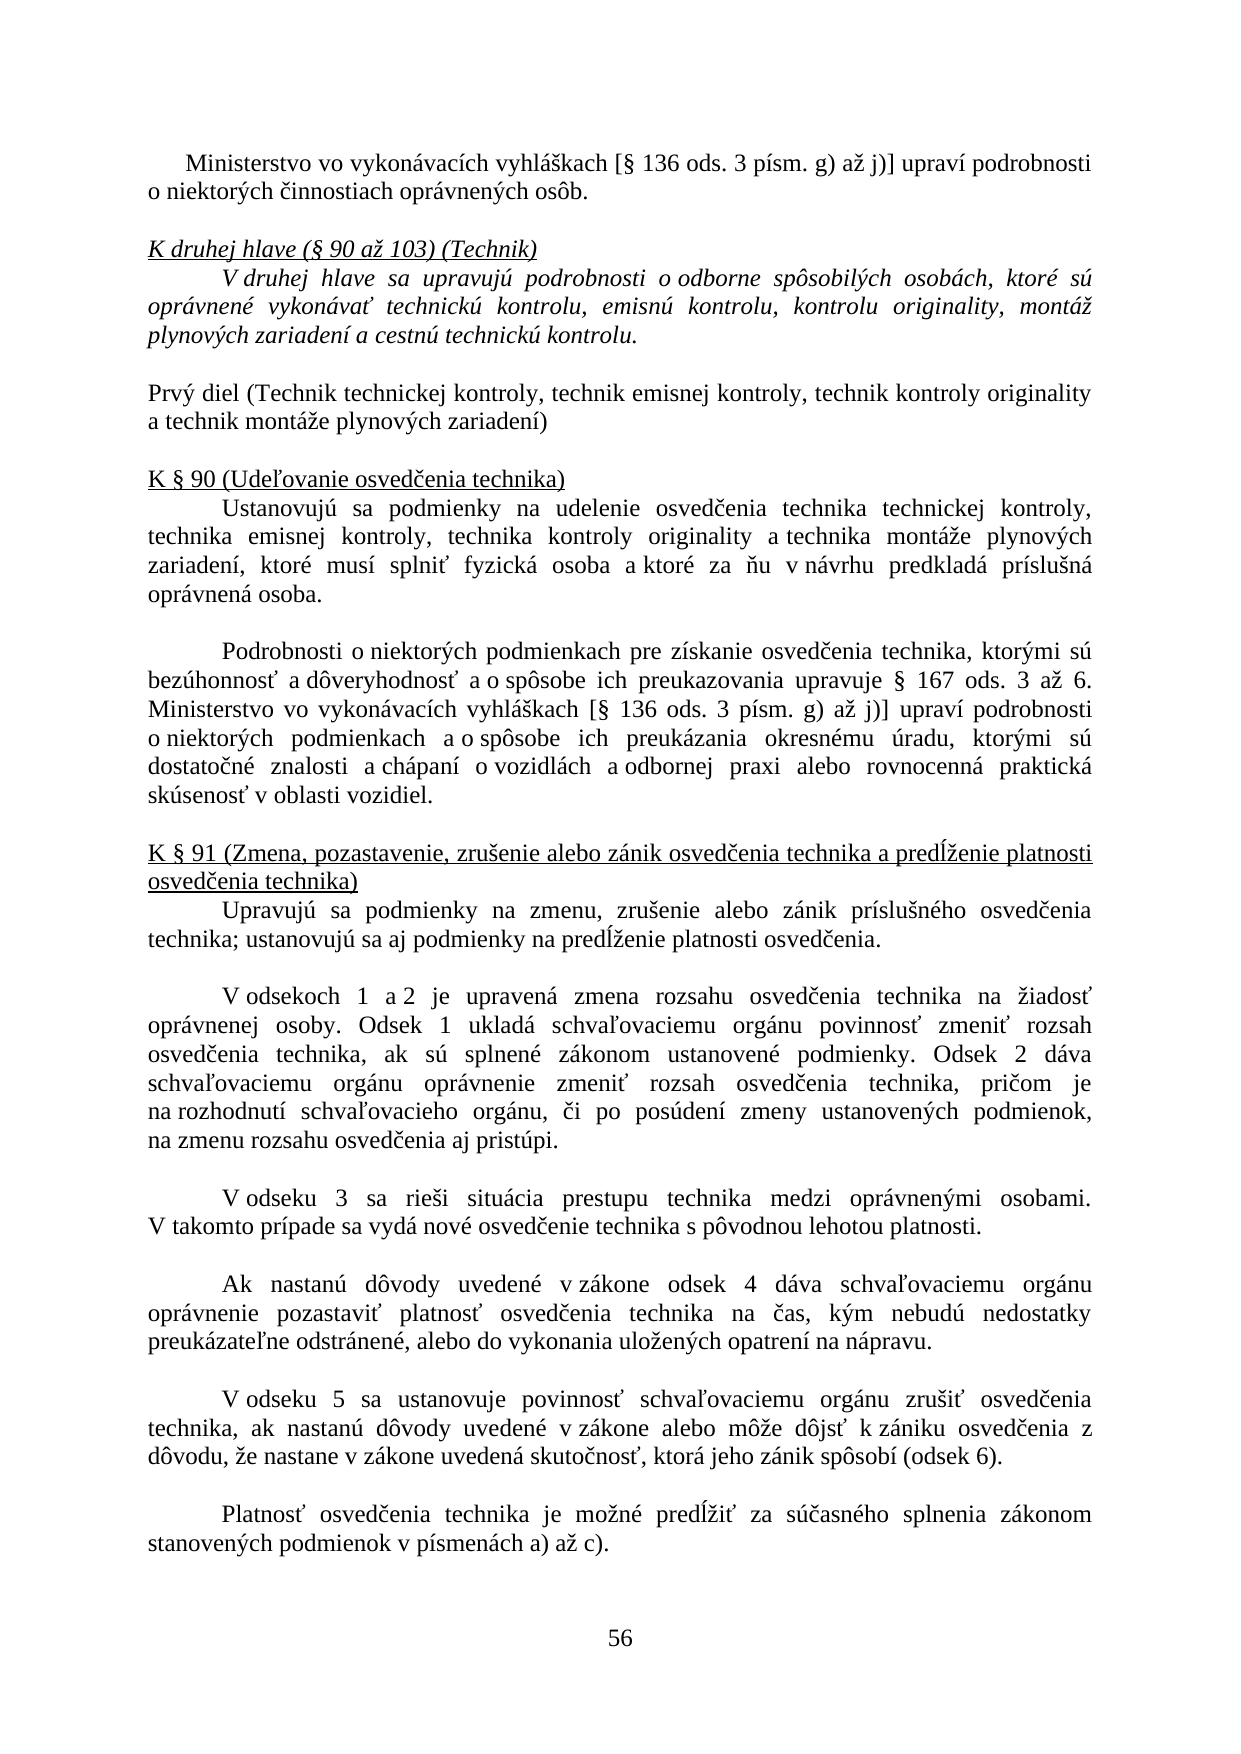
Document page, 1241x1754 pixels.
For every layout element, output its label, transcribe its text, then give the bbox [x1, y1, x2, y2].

text K druhej hlave (§ 90 až 103) (Technik) [148, 234, 1092, 263]
text Platnosť osvedčenia technika je možné predĺžiť za súčasného splnenia zákonom stanovených podmienok v písmenách a) až c). [148, 1499, 1092, 1556]
text V odsekoch 1 a 2 je upravená zmena rozsahu osvedčenia technika na žiadosť oprávnenej osoby. Odsek 1 ukladá schvaľovaciemu orgánu povinnosť zmeniť rozsah osvedčenia technika, ak sú splnené zákonom ustanovené podmienky. Odsek 2 dáva schvaľovaciemu orgánu oprávnenie zmeniť rozsah osvedčenia technika, pričom je na rozhodnutí schvaľovacieho orgánu, či po posúdení zmeny ustanovených podmienok, na zmenu rozsahu osvedčenia aj pristúpi. [148, 981, 1092, 1154]
text Ministerstvo vo vykonávacích vyhláškach [§ 136 ods. 3 písm. g) až j)] upraví podrobnosti o niektorých činnostiach oprávnených osôb. [148, 148, 1092, 205]
text K § 90 (Udeľovanie osvedčenia technika) [148, 464, 1092, 493]
text Upravujú sa podmienky na zmenu, zrušenie alebo zánik príslušného osvedčenia technika; ustanovujú sa aj podmienky na predĺženie platnosti osvedčenia. [148, 895, 1092, 953]
text Ak nastanú dôvody uvedené v zákone odsek 4 dáva schvaľovaciemu orgánu oprávnenie pozastaviť platnosť osvedčenia technika na čas, kým nebudú nedostatky preukázateľne odstránené, alebo do vykonania uložených opatrení na nápravu. [148, 1269, 1092, 1355]
text K § 91 (Zmena, pozastavenie, zrušenie alebo zánik osvedčenia technika a predĺženie platnosti osvedčenia technika) [148, 838, 1092, 863]
text V odseku 5 sa ustanovuje povinnosť schvaľovaciemu orgánu zrušiť osvedčenia technika, ak nastanú dôvody uvedené v zákone alebo môže dôjsť k zániku osvedčenia z dôvodu, že nastane v zákone uvedená skutočnosť, ktorá jeho zánik spôsobí (odsek 6). [148, 1384, 1092, 1470]
text Podrobnosti o niektorých podmienkach pre získanie osvedčenia technika, ktorými sú bezúhonnosť a dôveryhodnosť a o spôsobe ich preukazovania upravuje § 167 ods. 3 až 6. Ministerstvo vo vykonávacích vyhláškach [§ 136 ods. 3 písm. g) až j)] upraví podrobnosti o niektorých podmienkach a o spôsobe ich preukázania okresnému úradu, ktorými sú dostatočné znalosti a chápaní o vozidlách a odbornej praxi alebo rovnocenná praktická skúsenosť v oblasti vozidiel. [148, 636, 1092, 809]
text K § 91 (Zmena, pozastavenie, zrušenie alebo zánik osvedčenia technika a predĺženie platnosti osvedčenia technika) [148, 864, 1092, 895]
text V druhej hlave sa upravujú podrobnosti o odborne spôsobilých osobách, ktoré sú oprávnené vykonávať technickú kontrolu, emisnú kontrolu, kontrolu originality, montáž plynových zariadení a cestnú technickú kontrolu. [148, 263, 1092, 349]
text Ustanovujú sa podmienky na udelenie osvedčenia technika technickej kontroly, technika emisnej kontroly, technika kontroly originality a technika montáže plynových zariadení, ktoré musí splniť fyzická osoba a ktoré za ňu v návrhu predkladá príslušná oprávnená osoba. [148, 493, 1092, 608]
text V odseku 3 sa rieši situácia prestupu technika medzi oprávnenými osobami. V takomto prípade sa vydá nové osvedčenie technika s pôvodnou lehotou platnosti. [148, 1183, 1092, 1240]
text Prvý diel (Technik technickej kontroly, technik emisnej kontroly, technik kontroly originality a technik montáže plynových zariadení) [148, 378, 1092, 435]
